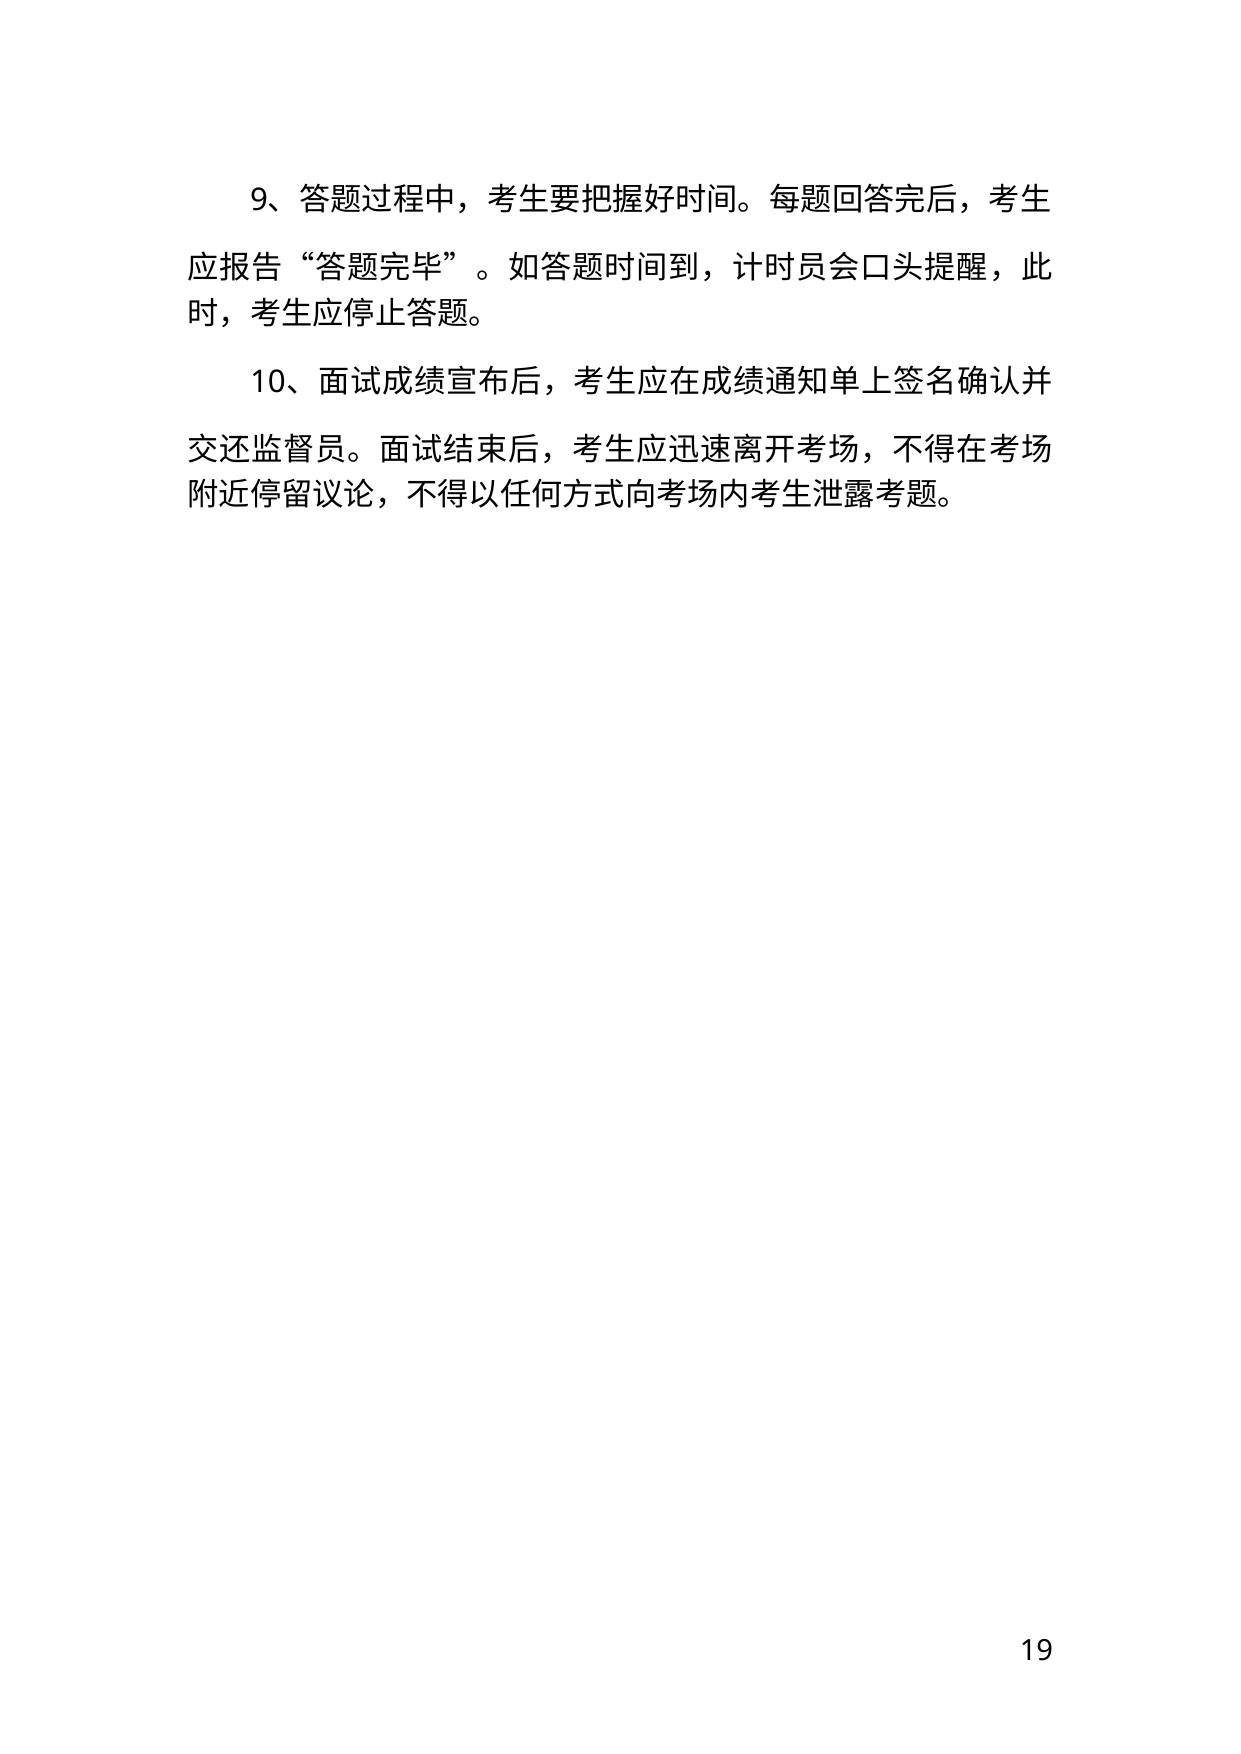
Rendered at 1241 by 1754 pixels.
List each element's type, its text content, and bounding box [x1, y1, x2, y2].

text 9、答题过程中，考生要把握好时间。每题回答完后，考生应报告“答题完毕”。如答题时间到，计时员会口头提醒，此时，考生应停止答题。 [187, 152, 1053, 333]
text 10、面试成绩宣布后，考生应在成绩通知单上签名确认并交还监督员。面试结束后，考生应迅速离开考场，不得在考场附近停留议论，不得以任何方式向考场内考生泄露考题。 [187, 333, 1053, 514]
